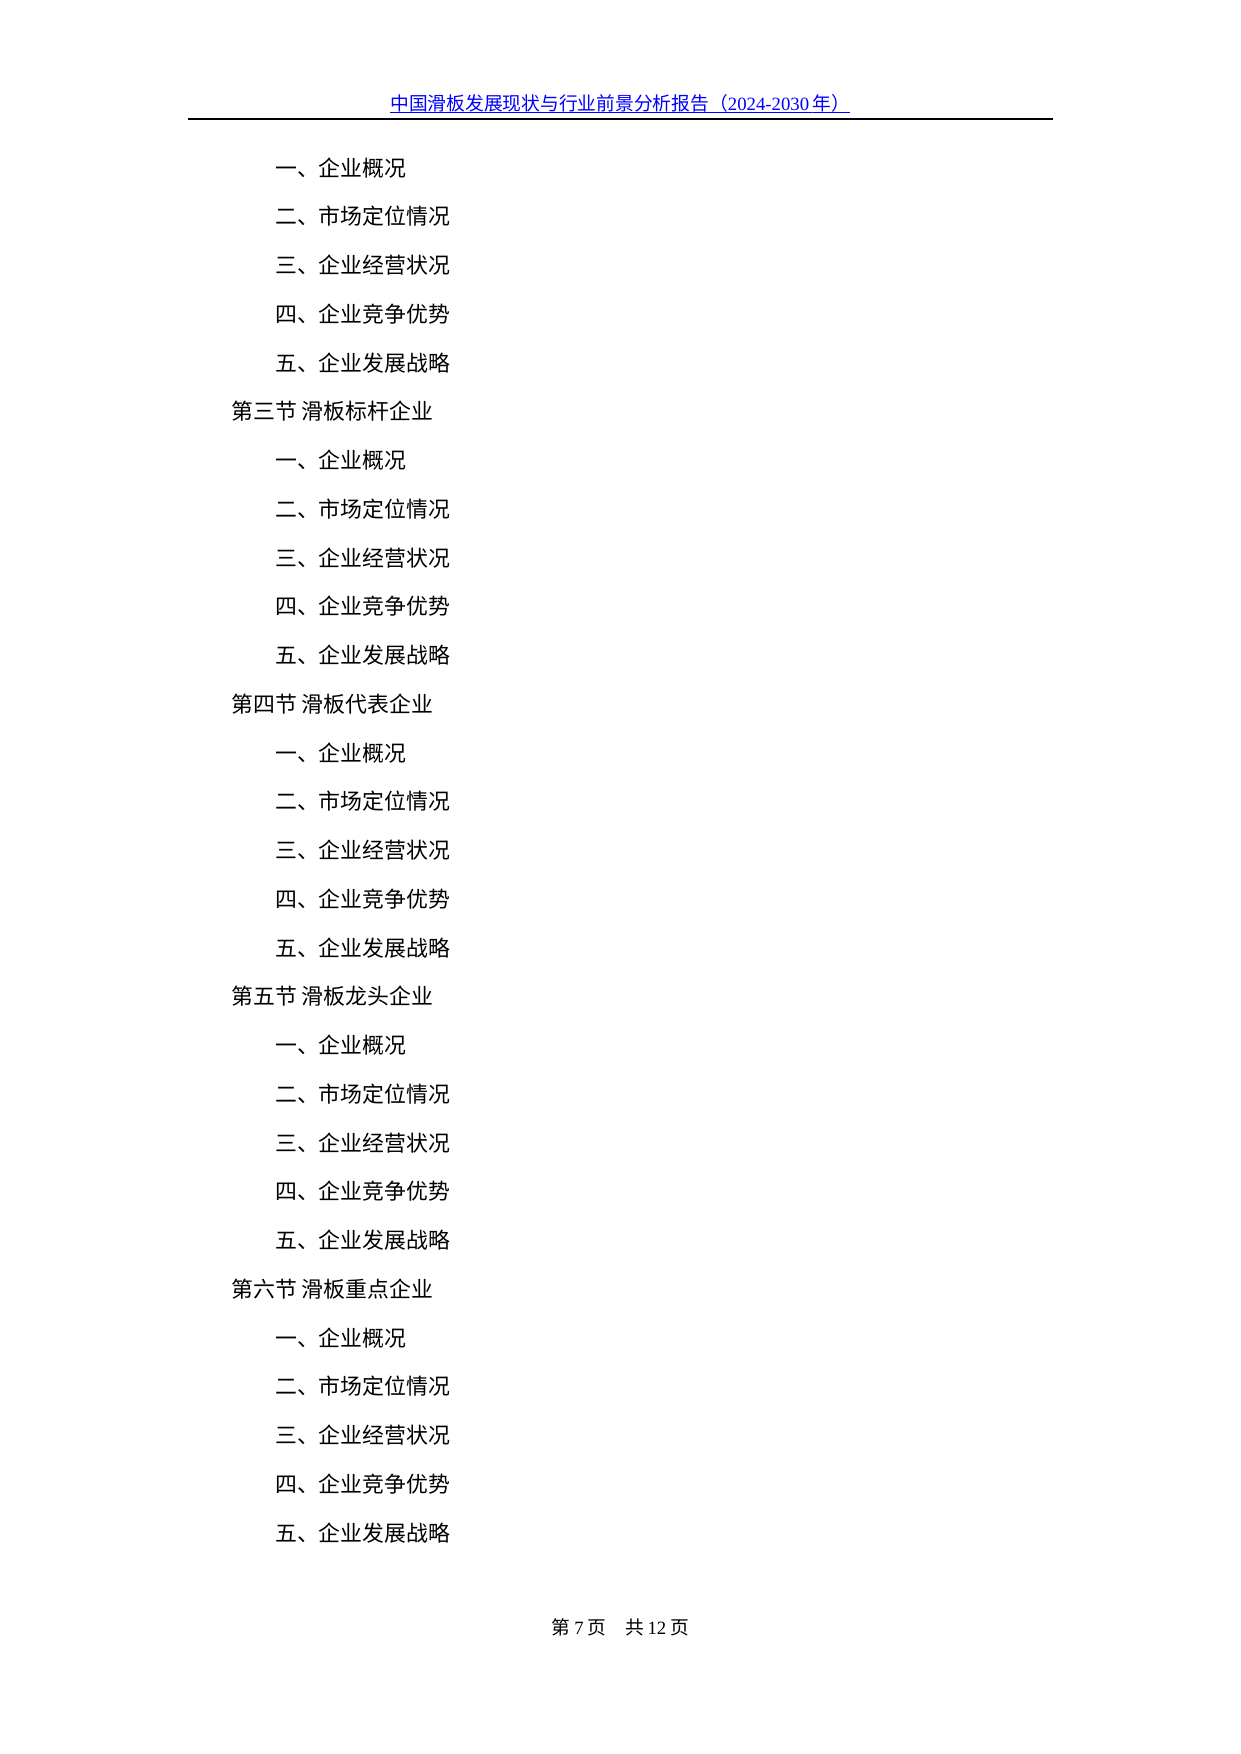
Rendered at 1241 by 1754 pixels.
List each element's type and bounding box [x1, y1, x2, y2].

text [187, 150, 1053, 1548]
